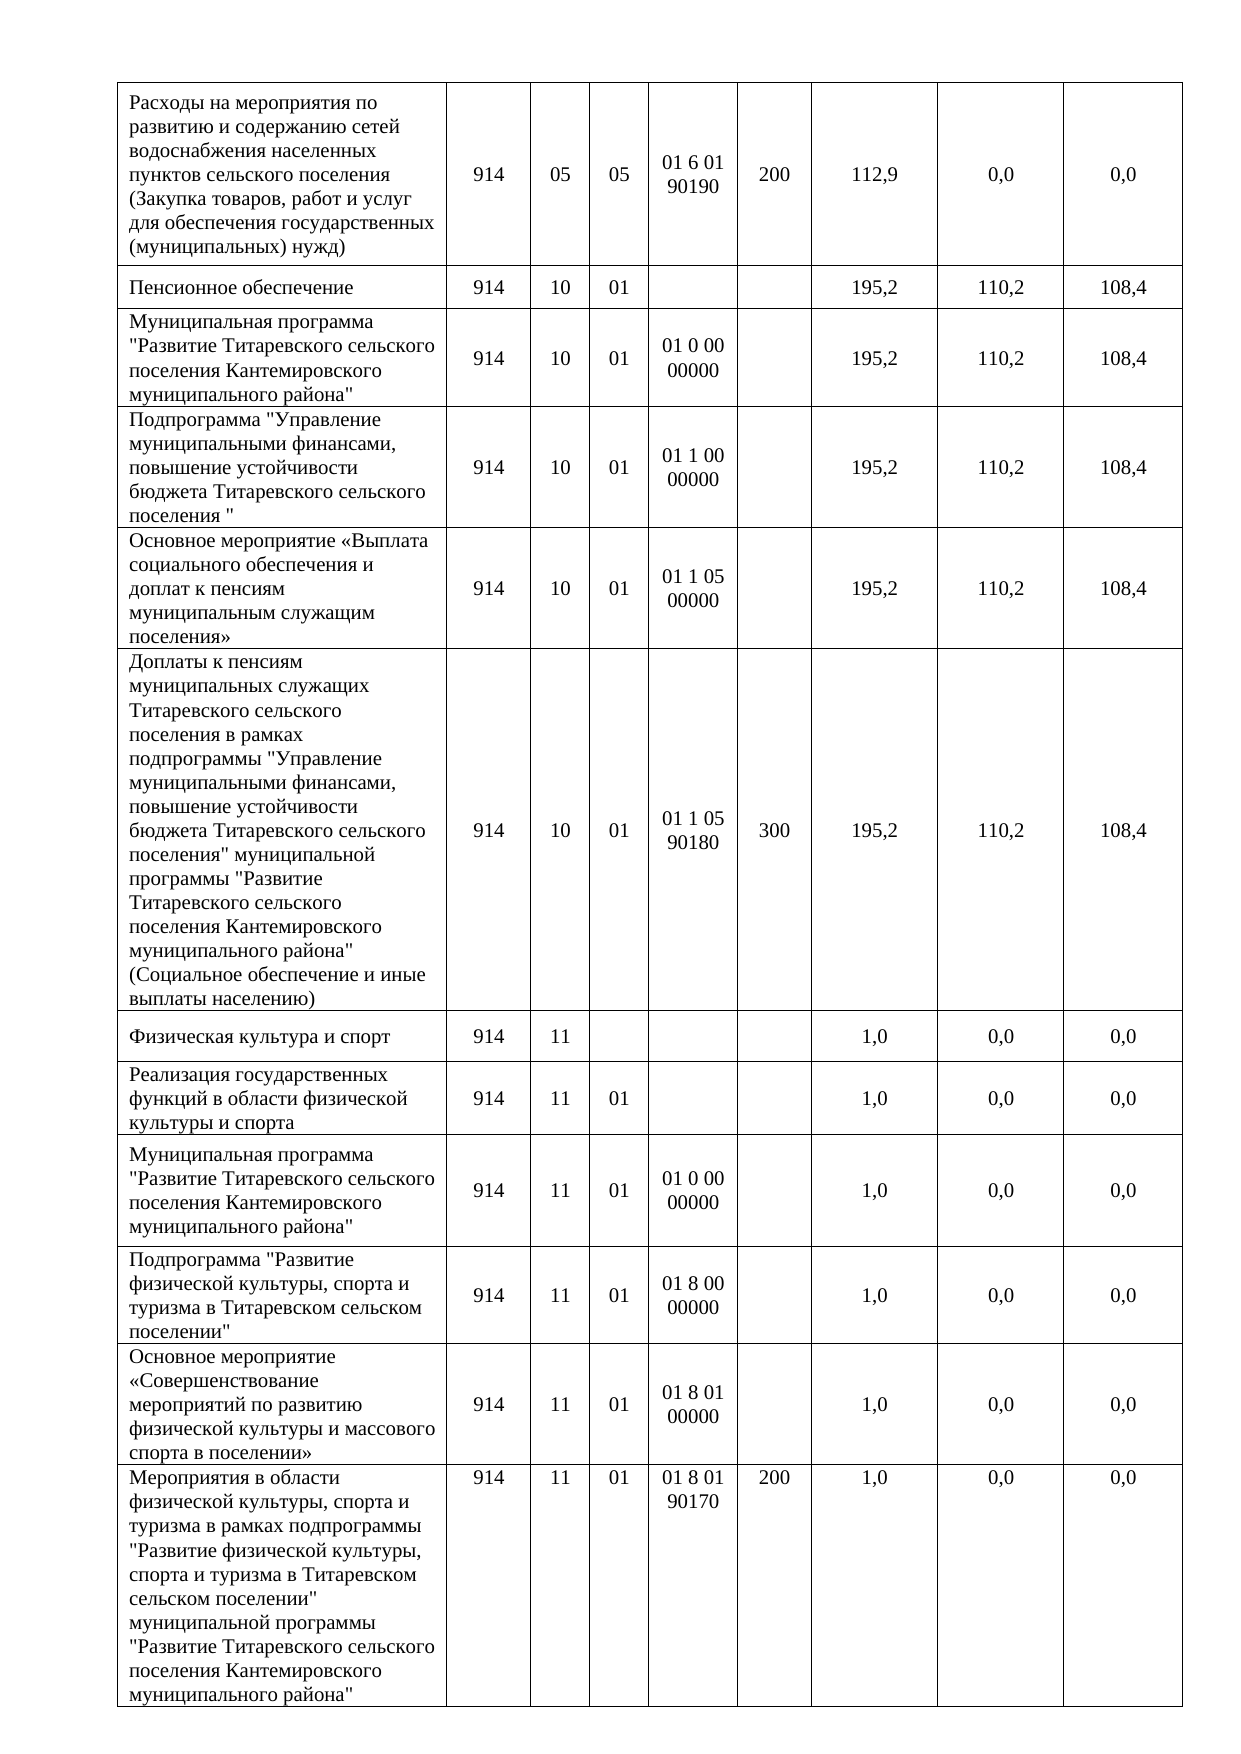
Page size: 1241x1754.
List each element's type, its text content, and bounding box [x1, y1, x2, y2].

table_cell 01 [590, 1465, 648, 1706]
table_cell 914 [447, 528, 530, 648]
table_cell Основное мероприятие «Совершенствование мероприятий по развитию физической культуры и массового спорта в поселении» [118, 1344, 446, 1464]
table_cell 0,0 [938, 1465, 1063, 1706]
table_cell Доплаты к пенсиям муниципальных служащих Титаревского сельского поселения в рамках подпрограммы "Управление муниципальными финансами, повышение устойчивости бюджета Титаревского сельского поселения" муниципальной программы "Развитие Титаревского сельского поселения Кантемировского муниципального района" (Социальное обеспечение и иные выплаты населению) [118, 649, 446, 1010]
table_cell Реализация государственных функций в области физической культуры и спорта [118, 1062, 446, 1134]
table_cell 108,4 [1064, 266, 1182, 308]
table_cell 914 [447, 649, 530, 1010]
table_cell 0,0 [938, 1247, 1063, 1343]
table_cell 1,0 [812, 1247, 937, 1343]
table_cell 01 [590, 309, 648, 406]
table_cell Подпрограмма "Управление муниципальными финансами, повышение устойчивости бюджета Титаревского сельского поселения " [118, 407, 446, 527]
table_cell Муниципальная программа "Развитие Титаревского сельского поселения Кантемировского муниципального района" [118, 1135, 446, 1246]
table_cell Основное мероприятие «Выплата социального обеспечения и доплат к пенсиям муниципальным служащим поселения» [118, 528, 446, 648]
table_cell [738, 1247, 811, 1343]
table_cell 0,0 [938, 83, 1063, 265]
table_cell [738, 309, 811, 406]
table_cell 01 1 00 00000 [649, 407, 737, 527]
table_cell [738, 1135, 811, 1246]
table_cell 914 [447, 1465, 530, 1706]
table_cell 200 [738, 83, 811, 265]
table_cell [738, 1344, 811, 1464]
table_cell 01 [590, 1062, 648, 1134]
table_cell 0,0 [1064, 1344, 1182, 1464]
table_cell 10 [531, 309, 589, 406]
table_cell 01 [590, 528, 648, 648]
table_cell 10 [531, 407, 589, 527]
table_cell 108,4 [1064, 309, 1182, 406]
table_cell 914 [447, 309, 530, 406]
table_cell 110,2 [938, 407, 1063, 527]
table_cell 0,0 [1064, 1247, 1182, 1343]
table_cell [649, 1062, 737, 1134]
table_cell 914 [447, 1135, 530, 1246]
table_cell 914 [447, 1062, 530, 1134]
table_cell 11 [531, 1135, 589, 1246]
table_cell 01 [590, 266, 648, 308]
table_cell 195,2 [812, 309, 937, 406]
table_cell 108,4 [1064, 407, 1182, 527]
table_cell 11 [531, 1062, 589, 1134]
table_cell 300 [738, 649, 811, 1010]
table_cell 01 1 05 00000 [649, 528, 737, 648]
table_cell [738, 266, 811, 308]
table_cell 195,2 [812, 266, 937, 308]
table_cell 10 [531, 266, 589, 308]
table_cell Расходы на мероприятия по развитию и содержанию сетей водоснабжения населенных пунктов сельского поселения (Закупка товаров, работ и услуг для обеспечения государственных (муниципальных) нужд) [118, 83, 446, 265]
table_cell 108,4 [1064, 528, 1182, 648]
table_cell 914 [447, 1344, 530, 1464]
table_cell 05 [590, 83, 648, 265]
table_cell [649, 266, 737, 308]
table_cell 11 [531, 1247, 589, 1343]
table_cell 195,2 [812, 528, 937, 648]
table_cell 01 8 01 90170 [649, 1465, 737, 1706]
table_cell 01 6 01 90190 [649, 83, 737, 265]
table_cell 1,0 [812, 1062, 937, 1134]
table_cell 195,2 [812, 407, 937, 527]
table_cell 914 [447, 407, 530, 527]
table_cell 0,0 [938, 1011, 1063, 1061]
table_cell 11 [531, 1344, 589, 1464]
table_cell 01 8 00 00000 [649, 1247, 737, 1343]
table_cell 0,0 [1064, 1135, 1182, 1246]
table_cell 195,2 [812, 649, 937, 1010]
table_cell 0,0 [1064, 1465, 1182, 1706]
table_cell 01 [590, 1247, 648, 1343]
table_cell Муниципальная программа "Развитие Титаревского сельского поселения Кантемировского муниципального района" [118, 309, 446, 406]
table_cell 1,0 [812, 1011, 937, 1061]
table_cell 11 [531, 1011, 589, 1061]
table_cell 914 [447, 83, 530, 265]
table_cell Подпрограмма "Развитие физической культуры, спорта и туризма в Титаревском сельском поселении" [118, 1247, 446, 1343]
table_cell [738, 528, 811, 648]
table_cell [738, 407, 811, 527]
table_cell 0,0 [1064, 1062, 1182, 1134]
table_cell 1,0 [812, 1465, 937, 1706]
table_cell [118, 1465, 446, 1706]
table_cell 0,0 [1064, 1011, 1182, 1061]
table_cell 112,9 [812, 83, 937, 265]
table_cell 1,0 [812, 1135, 937, 1246]
table_cell [738, 1011, 811, 1061]
table_cell 10 [531, 528, 589, 648]
table_cell 05 [531, 83, 589, 265]
table_cell 0,0 [938, 1135, 1063, 1246]
table_cell 01 [590, 649, 648, 1010]
table_cell 10 [531, 649, 589, 1010]
table_cell 01 [590, 1135, 648, 1246]
table_cell 110,2 [938, 266, 1063, 308]
table_cell 1,0 [812, 1344, 937, 1464]
table_cell [590, 1011, 648, 1061]
table_cell 108,4 [1064, 649, 1182, 1010]
table_cell 200 [738, 1465, 811, 1706]
table_cell 01 0 00 00000 [649, 309, 737, 406]
table_cell 914 [447, 266, 530, 308]
table_cell 110,2 [938, 309, 1063, 406]
table_cell 11 [531, 1465, 589, 1706]
table_cell 110,2 [938, 649, 1063, 1010]
table_cell [649, 1011, 737, 1061]
table_cell 0,0 [938, 1062, 1063, 1134]
table_cell 914 [447, 1011, 530, 1061]
table_cell 01 1 05 90180 [649, 649, 737, 1010]
table_cell 01 [590, 407, 648, 527]
table_cell [738, 1062, 811, 1134]
table_cell 0,0 [1064, 83, 1182, 265]
table_cell 01 8 01 00000 [649, 1344, 737, 1464]
table_cell 914 [447, 1247, 530, 1343]
table_cell 01 [590, 1344, 648, 1464]
table_cell Физическая культура и спорт [118, 1011, 446, 1061]
table_cell Пенсионное обеспечение [118, 266, 446, 308]
table_cell 01 0 00 00000 [649, 1135, 737, 1246]
table_cell 0,0 [938, 1344, 1063, 1464]
table_cell 110,2 [938, 528, 1063, 648]
